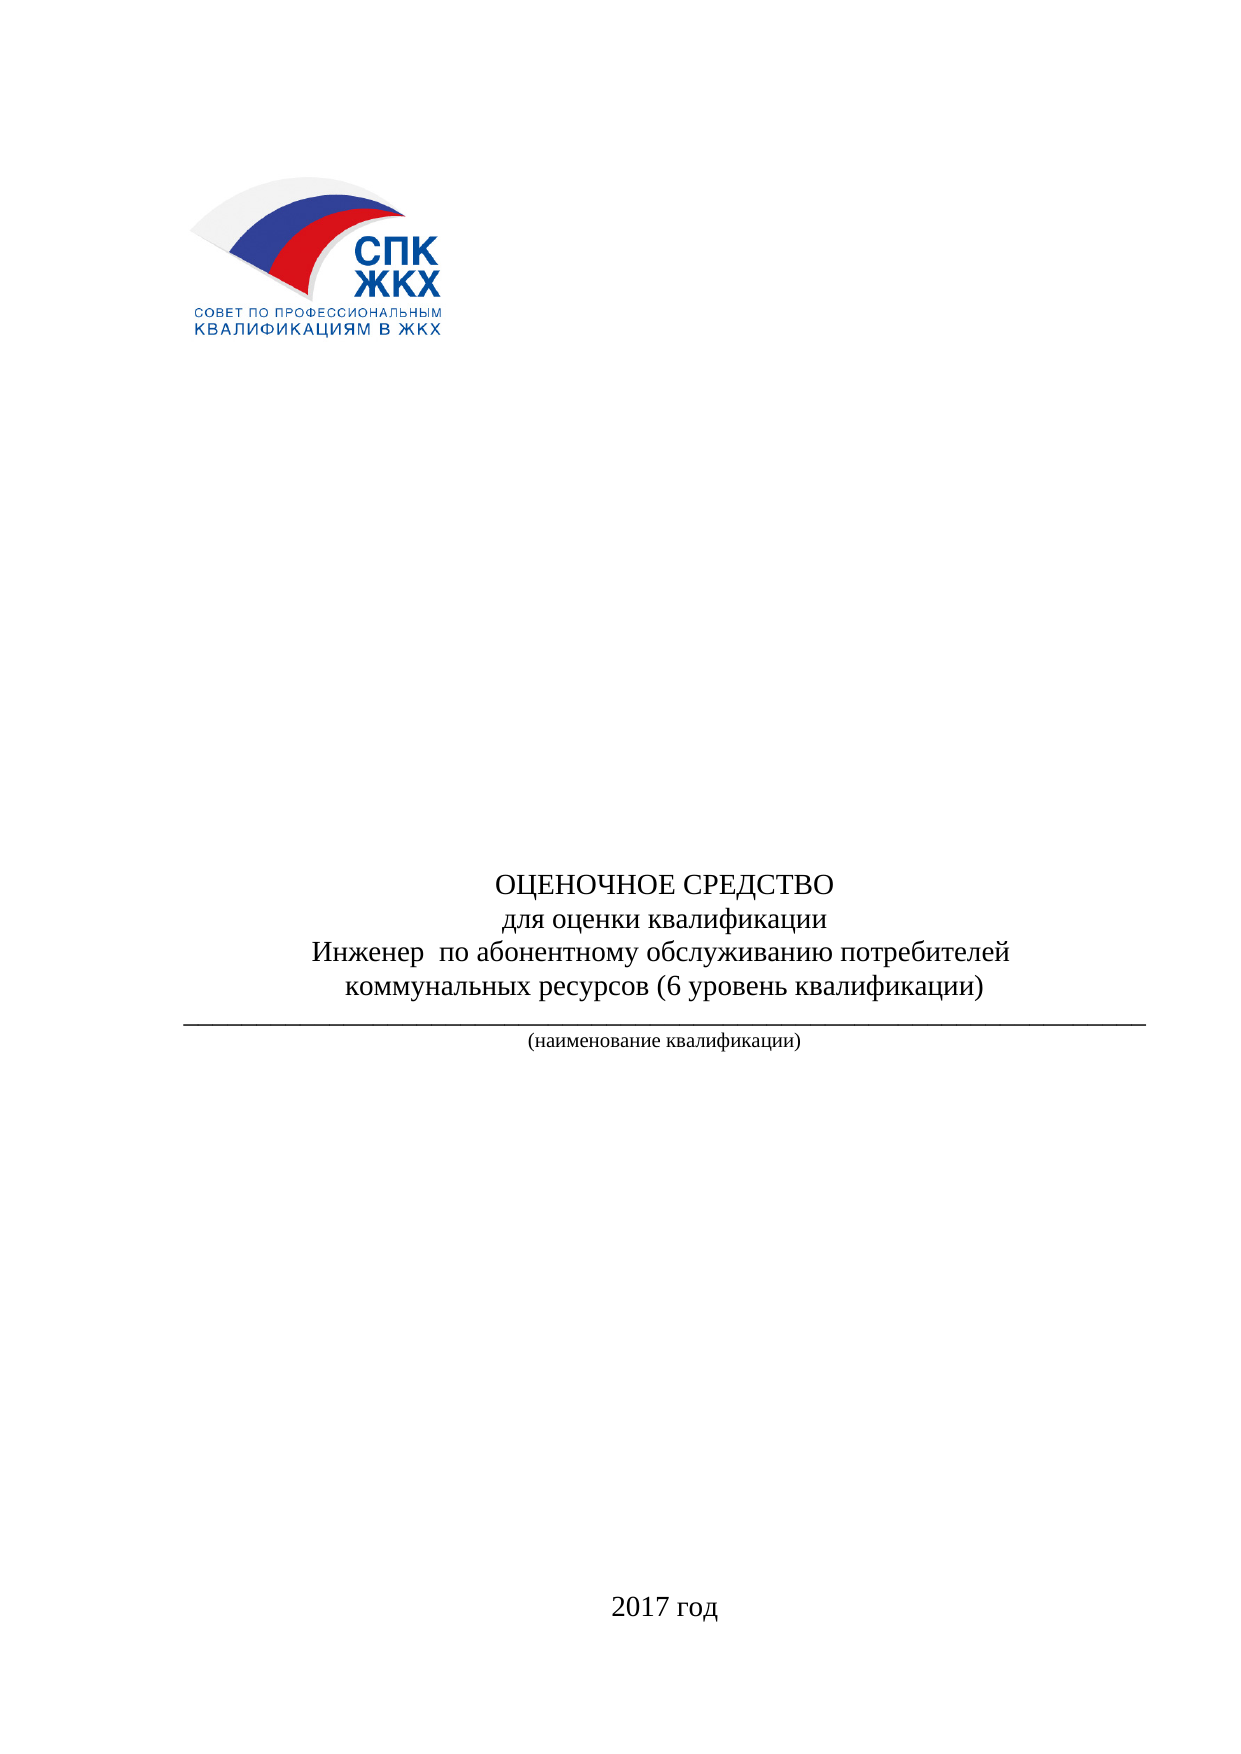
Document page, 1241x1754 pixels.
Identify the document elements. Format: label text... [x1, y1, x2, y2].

text (наименование квалификации) [177, 1028, 1152, 1052]
text 2017 год [177, 1589, 1152, 1623]
picture [177, 118, 457, 398]
text ОЦЕНОЧНОЕ СРЕДСТВО [177, 867, 1152, 901]
text __________________________________________________________________ [177, 1002, 1152, 1028]
text для оценки квалификации [177, 901, 1152, 934]
text Инженер по абонентному обслуживанию потребителей коммунальных ресурсов (6 уровень квалификации) [177, 934, 1152, 1002]
